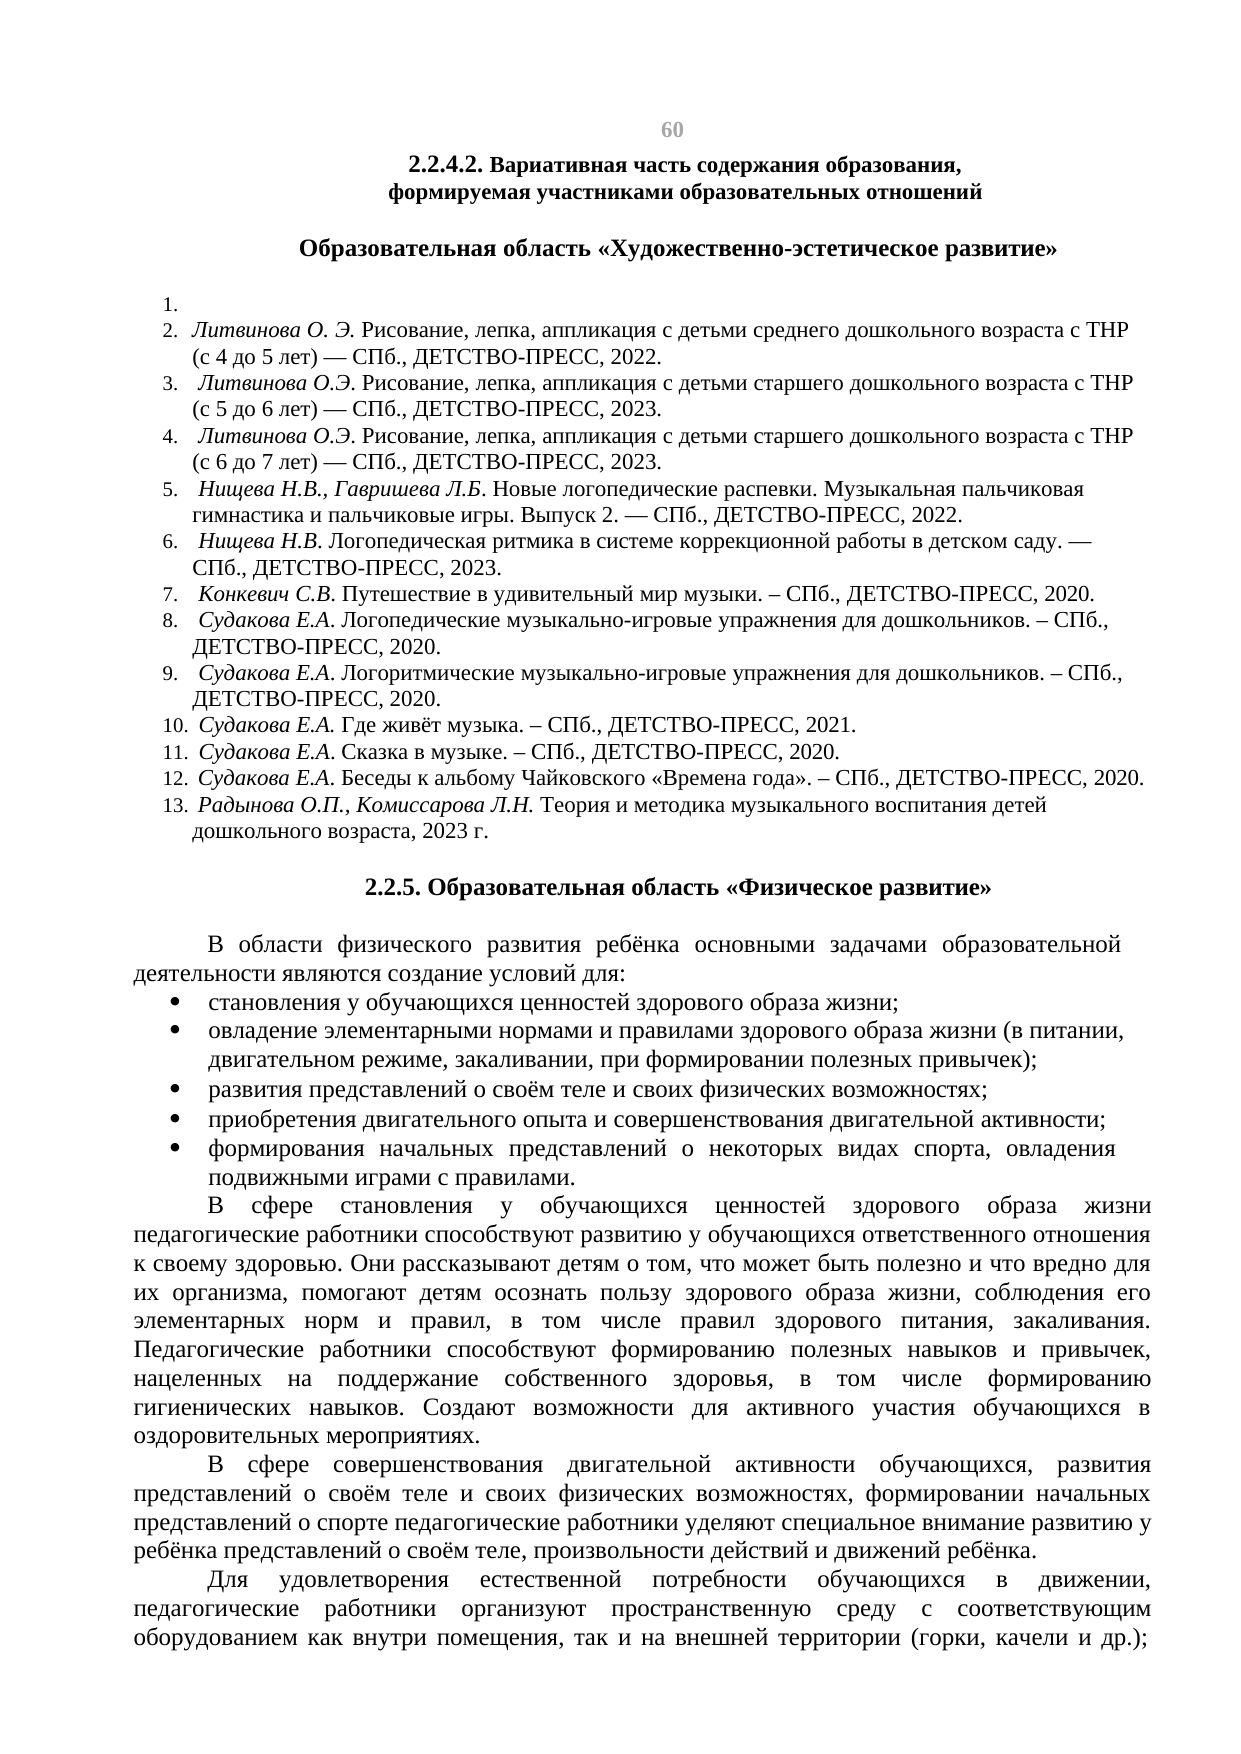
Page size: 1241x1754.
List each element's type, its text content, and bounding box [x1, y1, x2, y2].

list становления у обучающихся ценностей здорового образа жизни; [171, 987, 1163, 1016]
list развития представлений о своём теле и своих физических возможностях; [171, 1073, 1163, 1103]
list Радынова О.П., Комиссарова Л.Н. Теория и методика музыкального воспитания детей дошкольного возраста, 2023 г. [162, 791, 1047, 843]
list приобретения двигательного опыта и совершенствования двигательной активности; [171, 1103, 1163, 1134]
text Для удовлетворения естественной потребности обучающихся в движении, педагогические работники организуют пространственную среду с соответствующим оборудованием как внутри помещения, так и на внешней территории (горки, качели и др.); [133, 1564, 1152, 1651]
text В сфере становления у обучающихся ценностей здорового образа жизни педагогические работники способствуют развитию у обучающихся ответственного отношения к своему здоровью. Они рассказывают детям о том, что может быть полезно и что вредно для их организма, помогают детям осознать пользу здорового образа жизни, соблюдения его элементарных норм и правил, в том числе правил здорового питания, закаливания. Педагогические работники способствуют формированию полезных навыков и привычек, нацеленных на поддержание собственного здоровья, в том числе формированию гигиенических навыков. Создают возможности для активного участия обучающихся в оздоровительных мероприятиях. [133, 1191, 1152, 1449]
list Литвинова О.Э. Рисование, лепка, аппликация с детьми старшего дошкольного возраста с ТНР (с 5 до 6 лет) — СПб., ДЕТСТВО-ПРЕСС, 2023. [162, 369, 1134, 422]
text Образовательная область «Художественно-эстетическое развитие» [299, 233, 1163, 262]
text В области физического развития ребёнка основными задачами образовательной деятельности являются создание условий для: [133, 929, 1163, 987]
text В сфере совершенствования двигательной активности обучающихся, развития представлений о своём теле и своих физических возможностях, формировании начальных представлений о спорте педагогические работники уделяют специальное внимание развитию у ребёнка представлений о своём теле, произвольности действий и движений ребёнка. [133, 1449, 1152, 1564]
list Судакова Е.А. Сказка в музыке. – СПб., ДЕТСТВО-ПРЕСС, 2020. [162, 738, 1163, 764]
list Судакова Е.А. Логоритмические музыкально-игровые упражнения для дошкольников. – СПб., ДЕТСТВО-ПРЕСС, 2020. [162, 659, 1124, 712]
list овладение элементарными нормами и правилами здорового образа жизни (в питании, двигательном режиме, закаливании, при формировании полезных привычек); [171, 1016, 1151, 1073]
list Судакова Е.А. Логопедические музыкально-игровые упражнения для дошкольников. – СПб., ДЕТСТВО-ПРЕСС, 2020. [162, 606, 1109, 659]
list формирования начальных представлений о некоторых видах спорта, овладения подвижными играми с правилами. [171, 1134, 1151, 1190]
list Судакова Е.А. Беседы к альбому Чайковского «Времена года». – СПб., ДЕТСТВО-ПРЕСС, 2020. [162, 764, 1163, 791]
list Нищева Н.В. Логопедическая ритмика в системе коррекционной работы в детском саду. — СПб., ДЕТСТВО-ПРЕСС, 2023. [162, 527, 1092, 580]
list Судакова Е.А. Где живёт музыка. – СПб., ДЕТСТВО-ПРЕСС, 2021. [162, 712, 1163, 738]
list ​ [162, 290, 1163, 316]
list Конкевич С.В. Путешествие в удивительный мир музыки. – СПб., ДЕТСТВО-ПРЕСС, 2020. [162, 580, 1163, 606]
list Литвинова О. Э. Рисование, лепка, аппликация с детьми среднего дошкольного возраста с ТНР (с 4 до 5 лет) — СПб., ДЕТСТВО-ПРЕСС, 2022. [162, 316, 1130, 369]
list Нищева Н.В., Гавришева Л.Б. Новые логопедические распевки. Музыкальная пальчиковая гимнастика и пальчиковые игры. Выпуск 2. — СПб., ДЕТСТВО-ПРЕСС, 2022. [162, 474, 1085, 527]
list Образовательная область «Физическое развитие» [364, 872, 1163, 901]
list Вариативная часть содержания образования, формируемая участниками образовательных отношений [388, 149, 982, 204]
list Литвинова О.Э. Рисование, лепка, аппликация с детьми старшего дошкольного возраста с ТНР (с 6 до 7 лет) — СПб., ДЕТСТВО-ПРЕСС, 2023. [162, 422, 1134, 474]
text 60 [362, 116, 982, 142]
